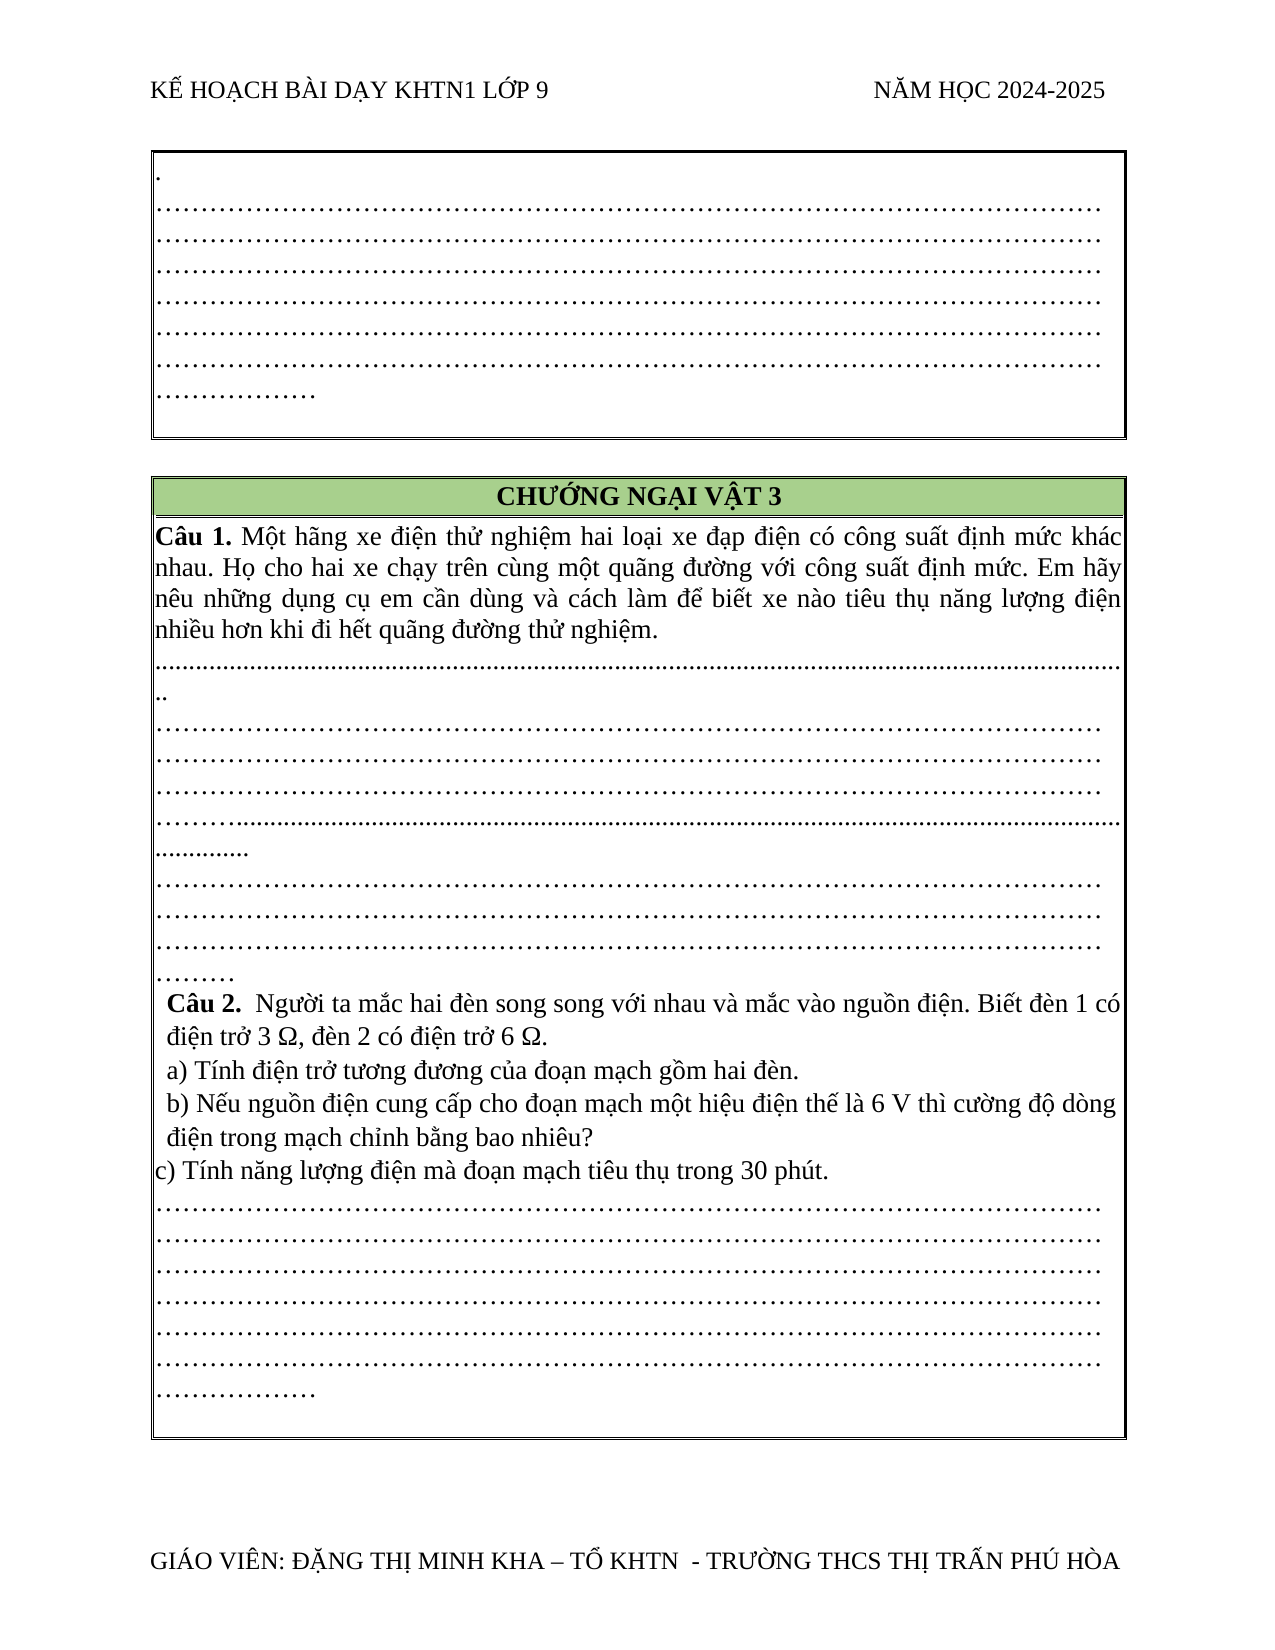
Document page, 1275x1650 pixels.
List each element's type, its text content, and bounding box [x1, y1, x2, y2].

table_cell Câu 1. Một hãng xe điện thử nghiệm hai loại xe đạp điện có công suất định mức khác nhau. Họ cho hai xe chạy trên cùng một quãng đường với công suất định mức. Em hãy nêu những dụng cụ em cần dùng và cách làm để biết xe nào tiêu thụ năng lượng điện nhiều hơn khi đi hết quãng đường thử nghiệm. ................................................................................................................................................. ………………………………………………………………………………………………………………………………………………………………………………………………………………………………………………………………………………………………................................................................................................................................................. ……………………………………………………………………………………………………………………………………………………………………………………………………………………………………………………………………………………………… Câu 2. Người ta mắc hai đèn song song với nhau và mắc vào nguồn điện. Biết đèn 1 có điện trở 3 Ω, đèn 2 có điện trở 6 Ω. a) Tính điện trở tương đương của đoạn mạch gồm hai đèn. b) Nếu nguồn điện cung cấp cho đoạn mạch một hiệu điện thế là 6 V thì cường độ dòng điện trong mạch chỉnh bằng bao nhiêu? c) Tính năng lượng điện mà đoạn mạch tiêu thụ trong 30 phút. ……………………………………………………………………………………………………………………………………………………………………………………………………………………………………………………………………………………………………………………………………………………………………………………………………………………………………………………………………………………………………………………………………………………………………………………………… [154, 515, 1124, 1436]
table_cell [154, 153, 1124, 437]
table_header CHƯỚNG NGẠI VẬT 3 [154, 479, 1124, 515]
